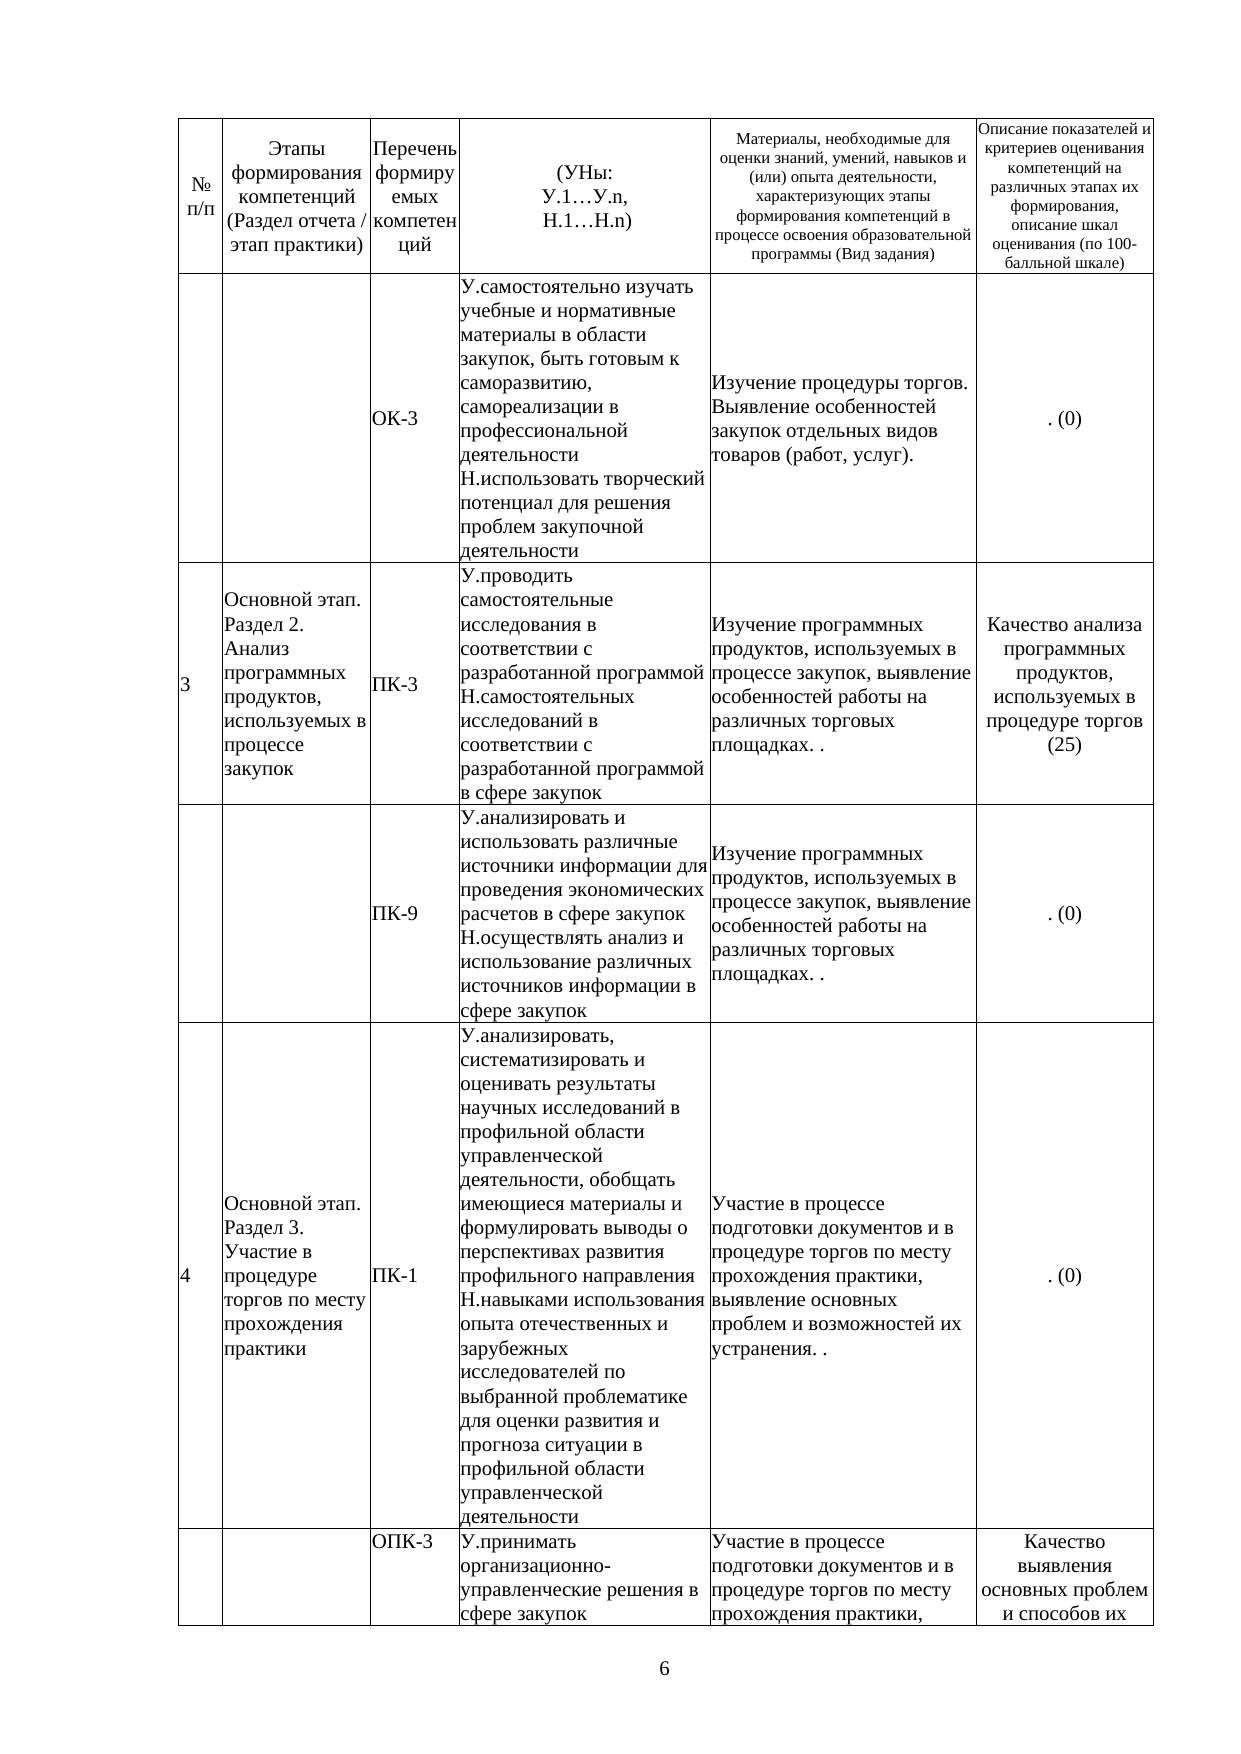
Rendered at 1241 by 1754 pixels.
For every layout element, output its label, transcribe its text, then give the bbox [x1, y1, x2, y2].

table_cell 3 [179, 563, 222, 804]
table_header (УНы: У.1…У.n, Н.1…Н.n) [460, 119, 710, 272]
table_cell [223, 1529, 370, 1625]
table_cell . (0) [977, 274, 1153, 562]
table_cell Изучение программных продуктов, используемых в процессе закупок, выявление особенностей работы на различных торговых площадках. . [711, 805, 976, 1022]
table_cell 4 [179, 1023, 222, 1528]
table_cell [223, 805, 370, 1022]
table_header Материалы, необходимые для оценки знаний, умений, навыков и (или) опыта деятельности, характеризующих этапы формирования компетенций в процессе освоения образовательной программы (Вид задания) [711, 119, 976, 272]
table_cell [179, 1529, 222, 1625]
table_cell У.проводить самостоятельные исследования в соответствии с разработанной программой Н.самостоятельных исследований в соответствии с разработанной программой в сфере закупок [460, 563, 710, 804]
table_cell Качество анализа программных продуктов, используемых в процедуре торгов (25) [977, 563, 1153, 804]
table_cell Основной этап. Раздел 3. Участие в процедуре торгов по месту прохождения практики [223, 1023, 370, 1528]
table_header Описание показателей и критериев оценивания компетенций на различных этапах их формирования, описание шкал оценивания (по 100-балльной шкале) [977, 119, 1153, 272]
table_cell [179, 805, 222, 1022]
table_cell ОК-3 [371, 274, 459, 562]
table_cell ПК-9 [371, 805, 459, 1022]
table_cell [179, 274, 222, 562]
table_cell Изучение программных продуктов, используемых в процессе закупок, выявление особенностей работы на различных торговых площадках. . [711, 563, 976, 804]
table_cell . (0) [977, 805, 1153, 1022]
table_cell У.анализировать и использовать различные источники информации для проведения экономических расчетов в сфере закупок Н.осуществлять анализ и использование различных источников информации в сфере закупок [460, 805, 710, 1022]
table_cell ОПК-3 [371, 1529, 459, 1625]
table_cell ПК-1 [371, 1023, 459, 1528]
table_cell Изучение процедуры торгов. Выявление особенностей закупок отдельных видов товаров (работ, услуг). [711, 274, 976, 562]
table_header № п/п [179, 119, 222, 272]
table_cell Основной этап. Раздел 2. Анализ программных продуктов, используемых в процессе закупок [223, 563, 370, 804]
table_cell ПК-3 [371, 563, 459, 804]
table_cell . (0) [977, 1023, 1153, 1528]
table_cell Качество выявления основных проблем и способов их решения по итогам участия в процедуре торгов (20) [977, 1529, 1153, 1625]
table_header Этапы формирования компетенций (Раздел отчета / этап практики) [223, 119, 370, 272]
table_header Перечень формируемых компетенций [371, 119, 459, 272]
table_cell [223, 274, 370, 562]
table_cell У.самостоятельно изучать учебные и нормативные материалы в области закупок, быть готовым к саморазвитию, самореализации в профессиональной деятельности Н.использовать творческий потенциал для решения проблем закупочной деятельности [460, 274, 710, 562]
